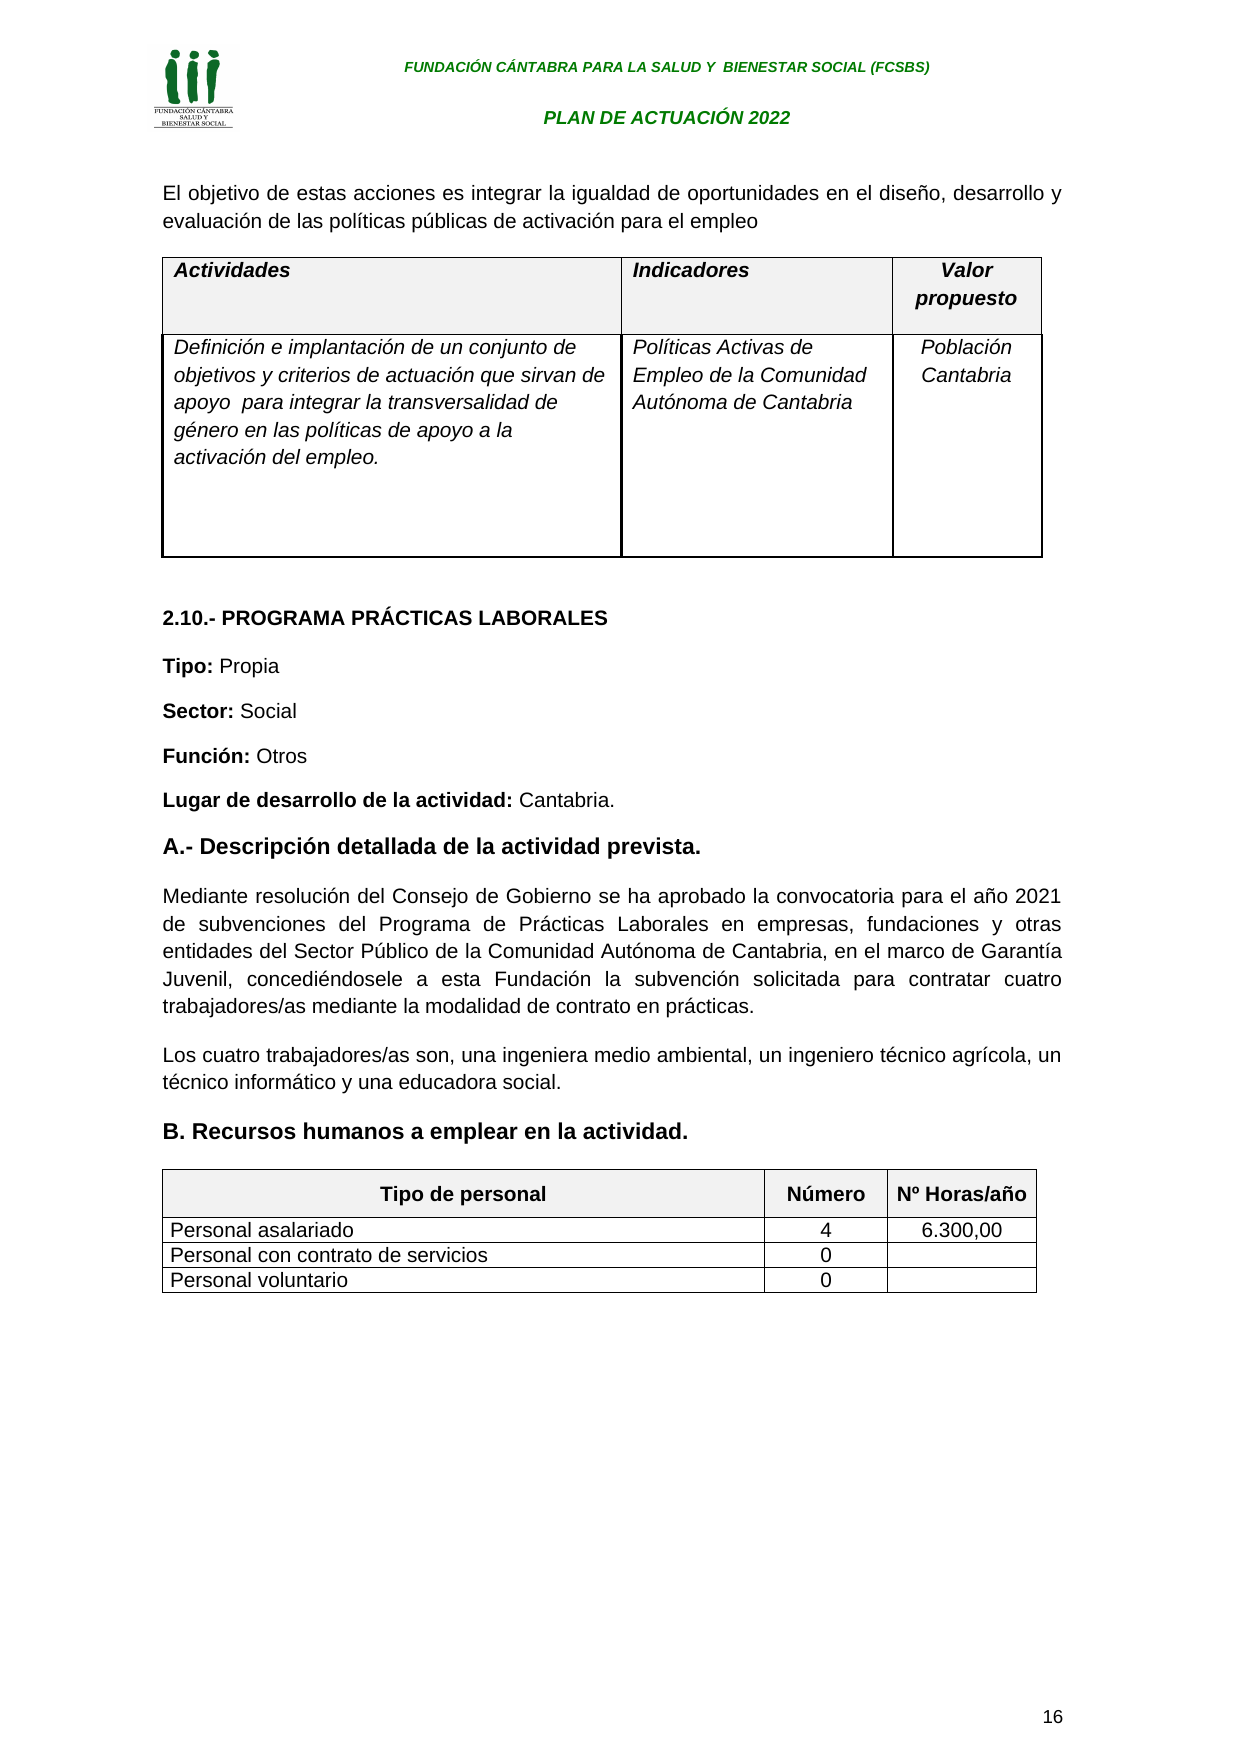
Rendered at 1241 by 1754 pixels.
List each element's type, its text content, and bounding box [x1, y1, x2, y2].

text El objetivo de estas acciones es integrar la igualdad de oportunidades en el diseño, desarrollo y evaluación de las políticas públicas de activación para el empleo [162, 181, 1063, 233]
table_header Indicadores [622, 258, 892, 334]
text Tipo: Propia [162, 654, 1063, 678]
table_header Nº Horas/año [888, 1170, 1036, 1217]
table_cell 6.300,00 [888, 1218, 1036, 1242]
table_header Número [765, 1170, 887, 1217]
text A.- Descripción detallada de la actividad prevista. [162, 833, 1063, 859]
table_cell [888, 1243, 1036, 1267]
text 2.10.- PROGRAMA PRÁCTICAS LABORALES [162, 606, 1063, 630]
text Sector: Social [162, 699, 1063, 723]
text B. Recursos humanos a emplear en la actividad. [162, 1118, 1063, 1145]
table_cell Personal asalariado [163, 1218, 764, 1242]
table_cell Población Cantabria [894, 335, 1041, 556]
table_cell Personal voluntario [163, 1268, 764, 1292]
table_cell Definición e implantación de un conjunto de objetivos y criterios de actuación que sirvan de apoyo para integrar la transversalidad de género en las políticas de apoyo a la activación del empleo. [164, 335, 620, 556]
table_cell 0 [765, 1268, 887, 1292]
table_header Valor propuesto [893, 258, 1041, 334]
text Lugar de desarrollo de la actividad: Cantabria. [162, 788, 1063, 812]
table_cell Políticas Activas de Empleo de la Comunidad Autónoma de Cantabria [623, 335, 892, 556]
table_cell [888, 1268, 1036, 1292]
text Mediante resolución del Consejo de Gobierno se ha aprobado la convocatoria para el año 2021 de subvenciones del Programa de Prácticas Laborales en empresas, fundaciones y otras entidades del Sector Público de la Comunidad Autónoma de Cantabria, en el marco de Garantía Juvenil, concediéndosele a esta Fundación la subvención solicitada para contratar cuatro trabajadores/as mediante la modalidad de contrato en prácticas. [162, 884, 1063, 1018]
table_cell 4 [765, 1218, 887, 1242]
table_cell Personal con contrato de servicios [163, 1243, 764, 1267]
picture [146, 44, 241, 132]
text Función: Otros [162, 743, 1063, 767]
table_header Actividades [163, 258, 621, 334]
text Los cuatro trabajadores/as son, una ingeniera medio ambiental, un ingeniero técnico agrícola, un técnico informático y una educadora social. [162, 1042, 1063, 1094]
table_header Tipo de personal [163, 1170, 764, 1217]
table_cell 0 [765, 1243, 887, 1267]
